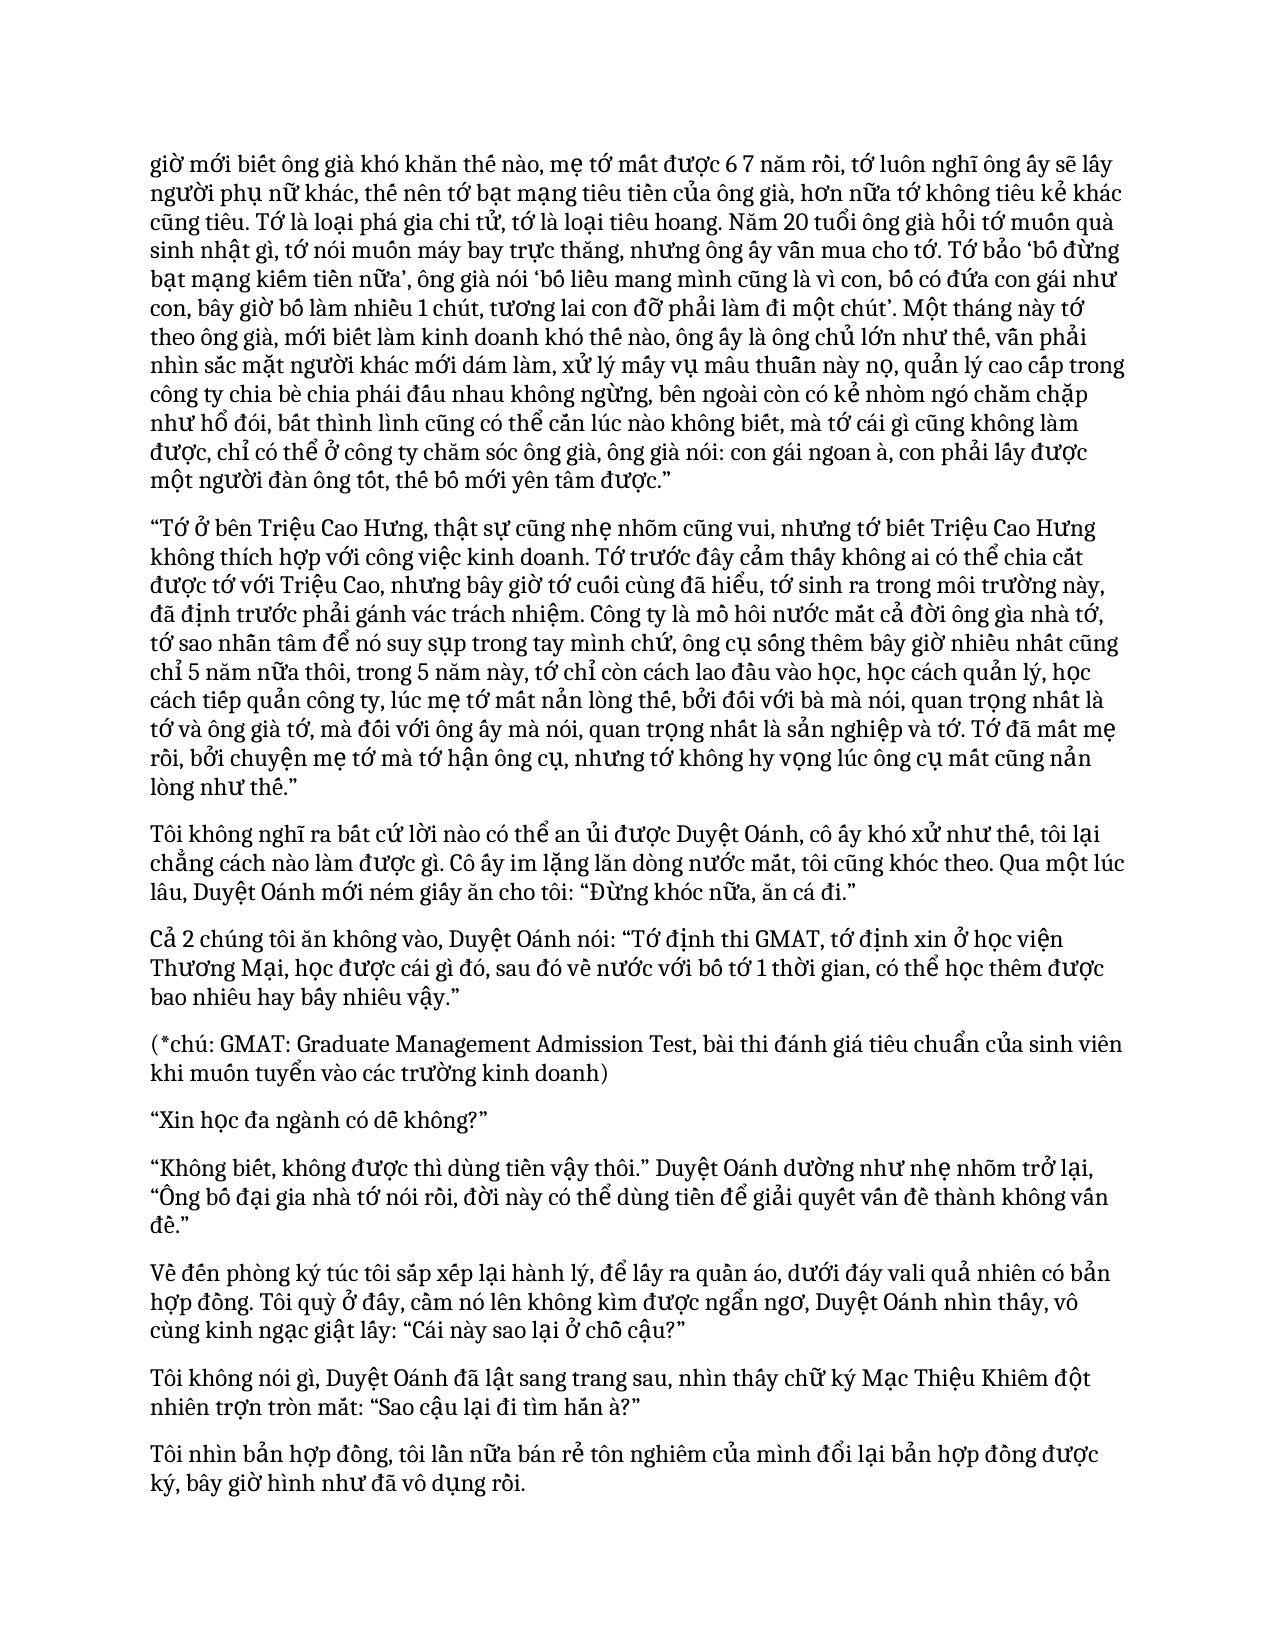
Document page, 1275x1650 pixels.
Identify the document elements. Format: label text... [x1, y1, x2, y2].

text “Tớ ở bên Triệu Cao Hưng, thật sự cũng nhẹ nhõm cũng vui, nhưng tớ biết Triệu Cao Hưng không thích hợp với công việc kinh doanh. Tớ trước đây cảm thấy không ai có thể chia cắt được tớ với Triệu Cao, nhưng bây giờ tớ cuối cùng đã hiểu, tớ sinh ra trong môi trường này, đã định trước phải gánh vác trách nhiệm. Công ty là mồ hôi nước mắt cả đời ông gìa nhà tớ, tớ sao nhẫn tâm để nó suy sụp trong tay mình chứ, ông cụ sống thêm bây giờ nhiều nhất cũng chỉ 5 năm nữa thôi, trong 5 năm này, tớ chỉ còn cách lao đầu vào học, học cách quản lý, học cách tiếp quản công ty, lúc mẹ tớ mất nản lòng thế, bởi đối với bà mà nói, quan trọng nhất là tớ và ông già tớ, mà đối với ông ấy mà nói, quan trọng nhất là sản nghiệp và tớ. Tớ đã mất mẹ rồi, bởi chuyện mẹ tớ mà tớ hận ông cụ, nhưng tớ không hy vọng lúc ông cụ mất cũng nản lòng như thế.” [150, 514, 1125, 801]
text (*chú: GMAT: Graduate Management Admission Test, bài thi đánh giá tiêu chuẩn của sinh viên khi muốn tuyển vào các trường kinh doanh) [150, 1030, 1125, 1087]
text Cả 2 chúng tôi ăn không vào, Duyệt Oánh nói: “Tớ định thi GMAT, tớ định xin ở học viện Thương Mại, học được cái gì đó, sau đó về nước với bố tớ 1 thời gian, có thể học thêm được bao nhiêu hay bấy nhiêu vậy.” [150, 925, 1125, 1011]
text Tôi không nghĩ ra bất cứ lời nào có thể an ủi được Duyệt Oánh, cô ấy khó xử như thế, tôi lại chẳng cách nào làm được gì. Cô ấy im lặng lăn dòng nước mắt, tôi cũng khóc theo. Qua một lúc lâu, Duyệt Oánh mới ném giấy ăn cho tôi: “Đừng khóc nữa, ăn cá đi.” [150, 820, 1125, 906]
text Tôi không nói gì, Duyệt Oánh đã lật sang trang sau, nhìn thấy chữ ký Mạc Thiệu Khiêm đột nhiên trợn tròn mắt: “Sao cậu lại đi tìm hắn à?” [150, 1364, 1125, 1421]
text “Xin học đa ngành có dễ không?” [150, 1106, 1125, 1135]
text Về đến phòng ký túc tôi sắp xếp lại hành lý, để lấy ra quần áo, dưới đáy vali quả nhiên có bản hợp đồng. Tôi quỳ ở đấy, cầm nó lên không kìm được ngẩn ngơ, Duyệt Oánh nhìn thấy, vô cùng kinh ngạc giật lấy: “Cái này sao lại ở chỗ cậu?” [150, 1259, 1125, 1345]
text Tôi nhìn bản hợp đồng, tôi lần nữa bán rẻ tôn nghiêm của mình đổi lại bản hợp đồng được ký, bây giờ hình như đã vô dụng rồi. [150, 1440, 1125, 1497]
text “Không biết, không được thì dùng tiền vậy thôi.” Duyệt Oánh dường như nhẹ nhõm trở lại, “Ông bố đại gia nhà tớ nói rồi, đời này có thể dùng tiền để giải quyết vấn đề thành không vấn đề.” [150, 1154, 1125, 1240]
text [150, 150, 1125, 495]
